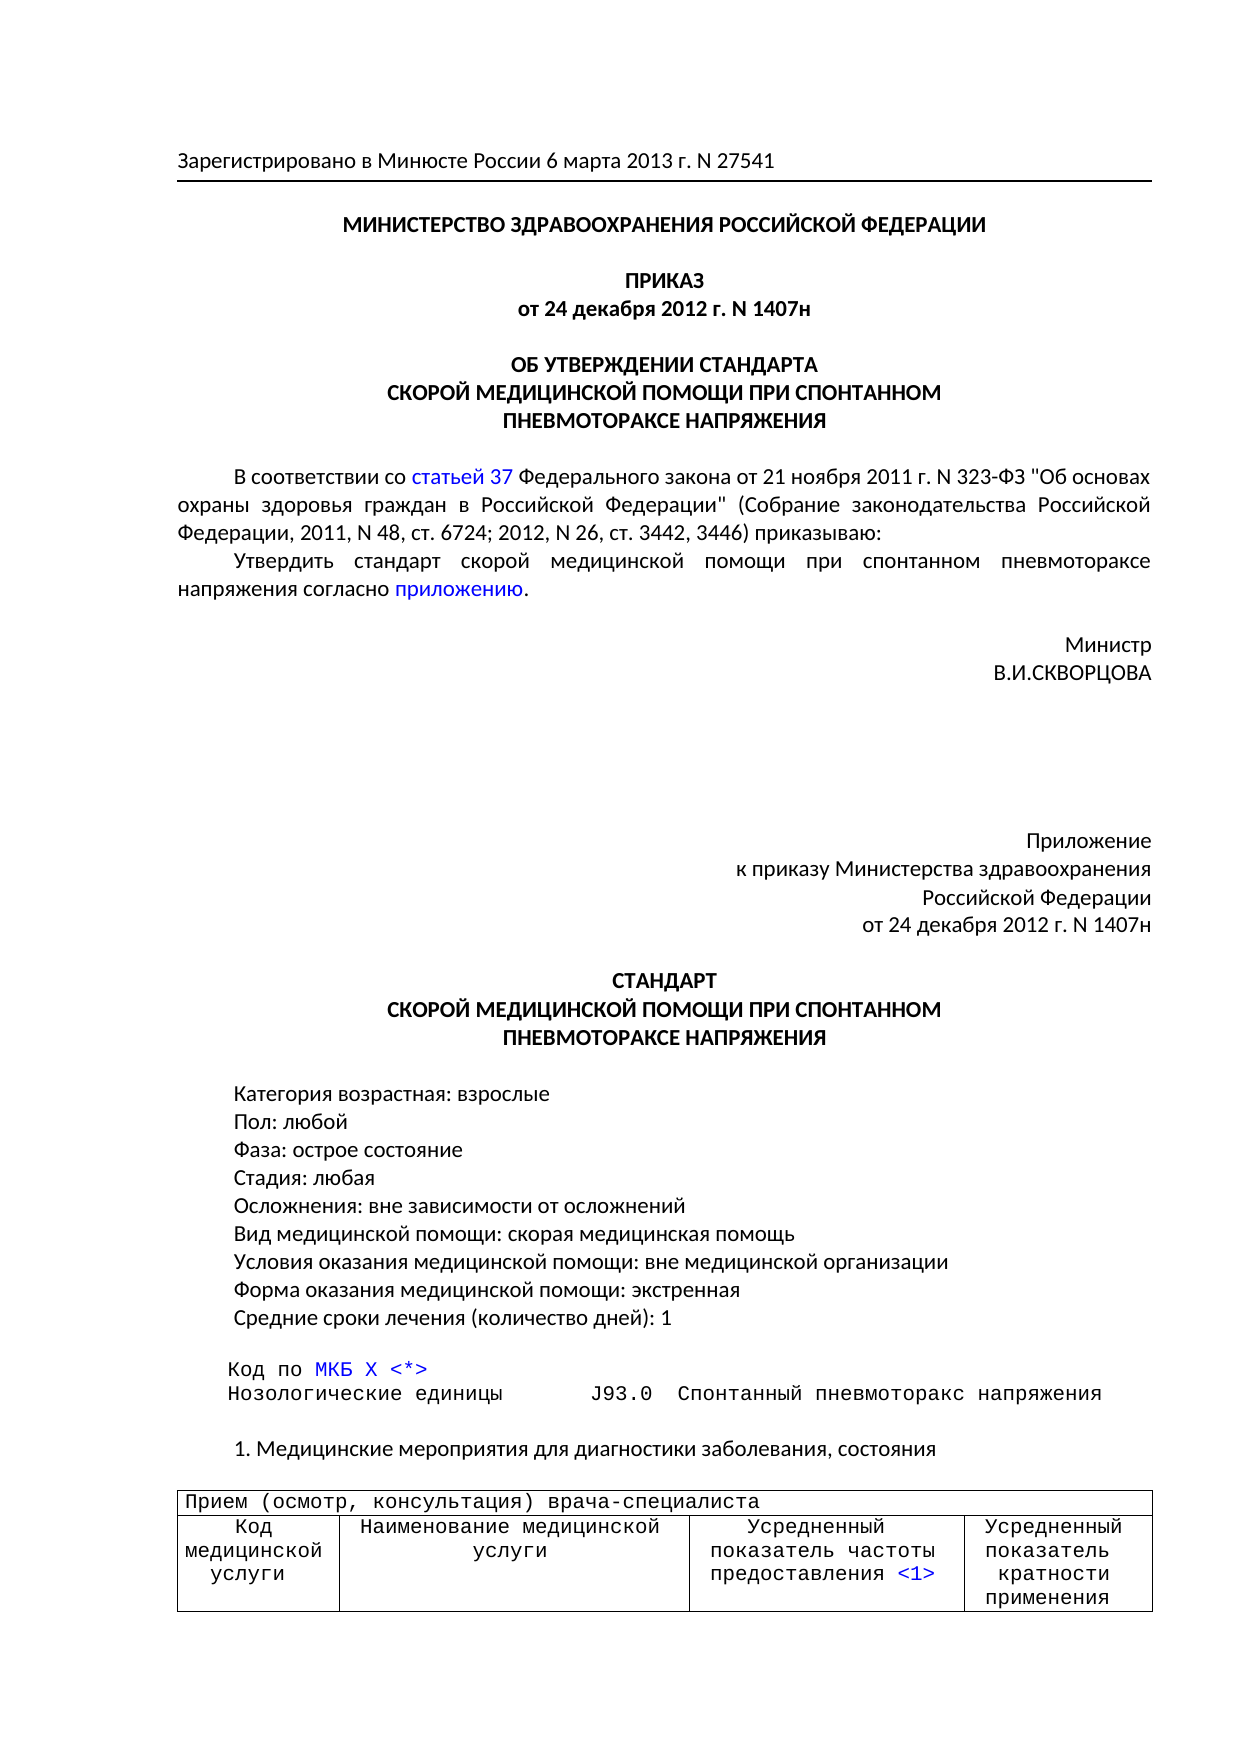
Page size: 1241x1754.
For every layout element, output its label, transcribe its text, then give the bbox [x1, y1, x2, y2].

table_cell Усредненный показатель частоты предоставления <1> [690, 1516, 964, 1611]
text Пол: любой [177, 1107, 1152, 1135]
text ПНЕВМОТОРАКСЕ НАПРЯЖЕНИЯ [177, 406, 1152, 434]
text В соответствии со статьей 37 Федерального закона от 21 ноября 2011 г. N 323-ФЗ "Об основах охраны здоровья граждан в Российской Федерации" (Собрание законодательства Российской Федерации, 2011, N 48, ст. 6724; 2012, N 26, ст. 3442, 3446) приказываю: [177, 462, 1152, 546]
table_cell Усредненный показатель кратности применения [965, 1516, 1152, 1611]
text Код по МКБ X <*> [177, 1359, 1152, 1383]
text СКОРОЙ МЕДИЦИНСКОЙ ПОМОЩИ ПРИ СПОНТАННОМ [177, 378, 1152, 406]
text Осложнения: вне зависимости от осложнений [177, 1191, 1152, 1219]
text Стадия: любая [177, 1163, 1152, 1191]
text Российской Федерации [177, 883, 1152, 911]
text Средние сроки лечения (количество дней): 1 [177, 1303, 1152, 1331]
text ОБ УТВЕРЖДЕНИИ СТАНДАРТА [177, 350, 1152, 378]
text Утвердить стандарт скорой медицинской помощи при спонтанном пневмотораксе напряжения согласно приложению. [177, 546, 1152, 602]
text Категория возрастная: взрослые [177, 1079, 1152, 1107]
text Министр [177, 630, 1152, 658]
text Вид медицинской помощи: скорая медицинская помощь [177, 1219, 1152, 1247]
text ПНЕВМОТОРАКСЕ НАПРЯЖЕНИЯ [177, 1023, 1152, 1051]
text СКОРОЙ МЕДИЦИНСКОЙ ПОМОЩИ ПРИ СПОНТАННОМ [177, 995, 1152, 1023]
text Зарегистрировано в Минюсте России 6 марта 2013 г. N 27541 [177, 146, 1152, 174]
text В.И.СКВОРЦОВА [177, 658, 1152, 686]
text Условия оказания медицинской помощи: вне медицинской организации [177, 1247, 1152, 1275]
text Приложение [177, 827, 1152, 854]
table_cell Наименование медицинской услуги [340, 1516, 689, 1611]
table_cell Код медицинской услуги [178, 1516, 339, 1611]
text СТАНДАРТ [177, 967, 1152, 995]
text ПРИКАЗ [177, 266, 1152, 294]
text от 24 декабря 2012 г. N 1407н [177, 294, 1152, 322]
text Фаза: острое состояние [177, 1135, 1152, 1163]
table_header Прием (осмотр, консультация) врача-специалиста [178, 1491, 1152, 1515]
text к приказу Министерства здравоохранения [177, 854, 1152, 883]
text МИНИСТЕРСТВО ЗДРАВООХРАНЕНИЯ РОССИЙСКОЙ ФЕДЕРАЦИИ [177, 210, 1152, 238]
text Нозологические единицы J93.0 Спонтанный пневмоторакс напряжения [177, 1383, 1152, 1406]
text Форма оказания медицинской помощи: экстренная [177, 1275, 1152, 1303]
text от 24 декабря 2012 г. N 1407н [177, 911, 1152, 939]
text 1. Медицинские мероприятия для диагностики заболевания, состояния [177, 1434, 1152, 1462]
